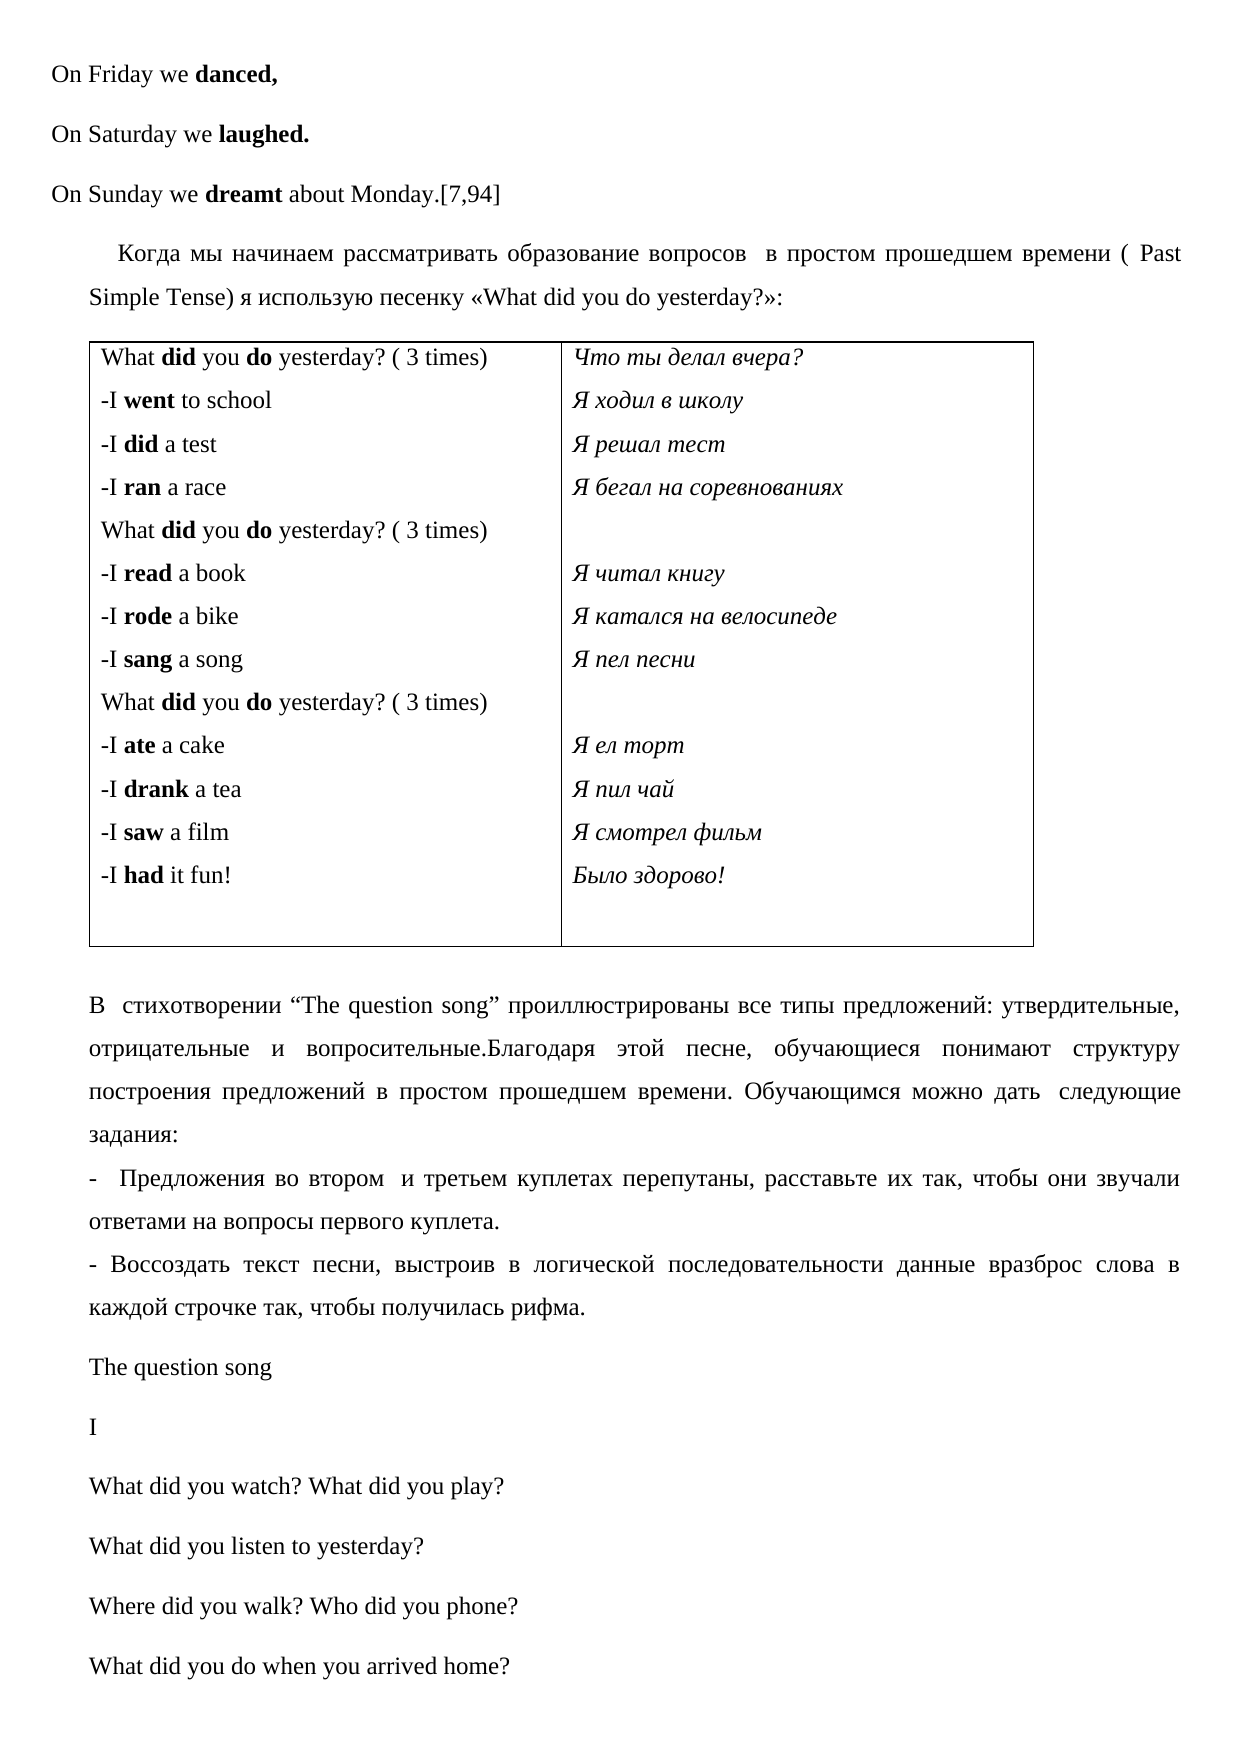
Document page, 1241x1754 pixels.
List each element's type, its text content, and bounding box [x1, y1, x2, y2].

list Когда мы начинаем рассматривать образование вопросов в простом прошедшем времени ( Past Simple Tense) я использую песенку «What did you do yesterday?»: [89, 238, 1181, 310]
text What did you listen to yesterday? [89, 1531, 1181, 1560]
text On Sunday we dreamt about Monday.[7,94] [51, 179, 1181, 207]
text В стихотворении “The question song” проиллюстрированы все типы предложений: утвердительные, отрицательные и вопросительные.Благодаря этой песне, обучающиеся понимают структуру построения предложений в простом прошедшем времени. Обучающимся можно дать следующие задания: [89, 990, 1181, 1148]
table_header What did you do yesterday? ( 3 times) -I went to school -I did a test -I ran a race What did you do yesterday? ( 3 times) -I read a book -I rode a bike -I sang a song What did you do yesterday? ( 3 times) -I ate a cake -I drank a tea -I saw a film -I had it fun! [90, 343, 561, 946]
text - Предложения во втором и третьем куплетах перепутаны, расставьте их так, чтобы они звучали ответами на вопросы первого куплета. [89, 1163, 1181, 1234]
text I [89, 1412, 1181, 1440]
text On Friday we danced, [51, 59, 1181, 88]
text The question song [89, 1352, 1181, 1381]
text What did you watch? What did you play? [89, 1471, 1181, 1500]
text - Воссоздать текст песни, выстроив в логической последовательности данные вразброс слова в каждой строчке так, чтобы получилась рифма. [89, 1249, 1181, 1321]
table_header Что ты делал вчера? Я ходил в школу Я решал тест Я бегал на соревнованиях Я читал книгу Я катался на велосипеде Я пел песни Я ел торт Я пил чай Я смотрел фильм Было здорово! [562, 343, 1033, 946]
text What did you do when you arrived home? [89, 1651, 1181, 1679]
text Where did you walk? Who did you phone? [89, 1591, 1181, 1620]
text On Saturday we laughed. [51, 119, 1181, 148]
